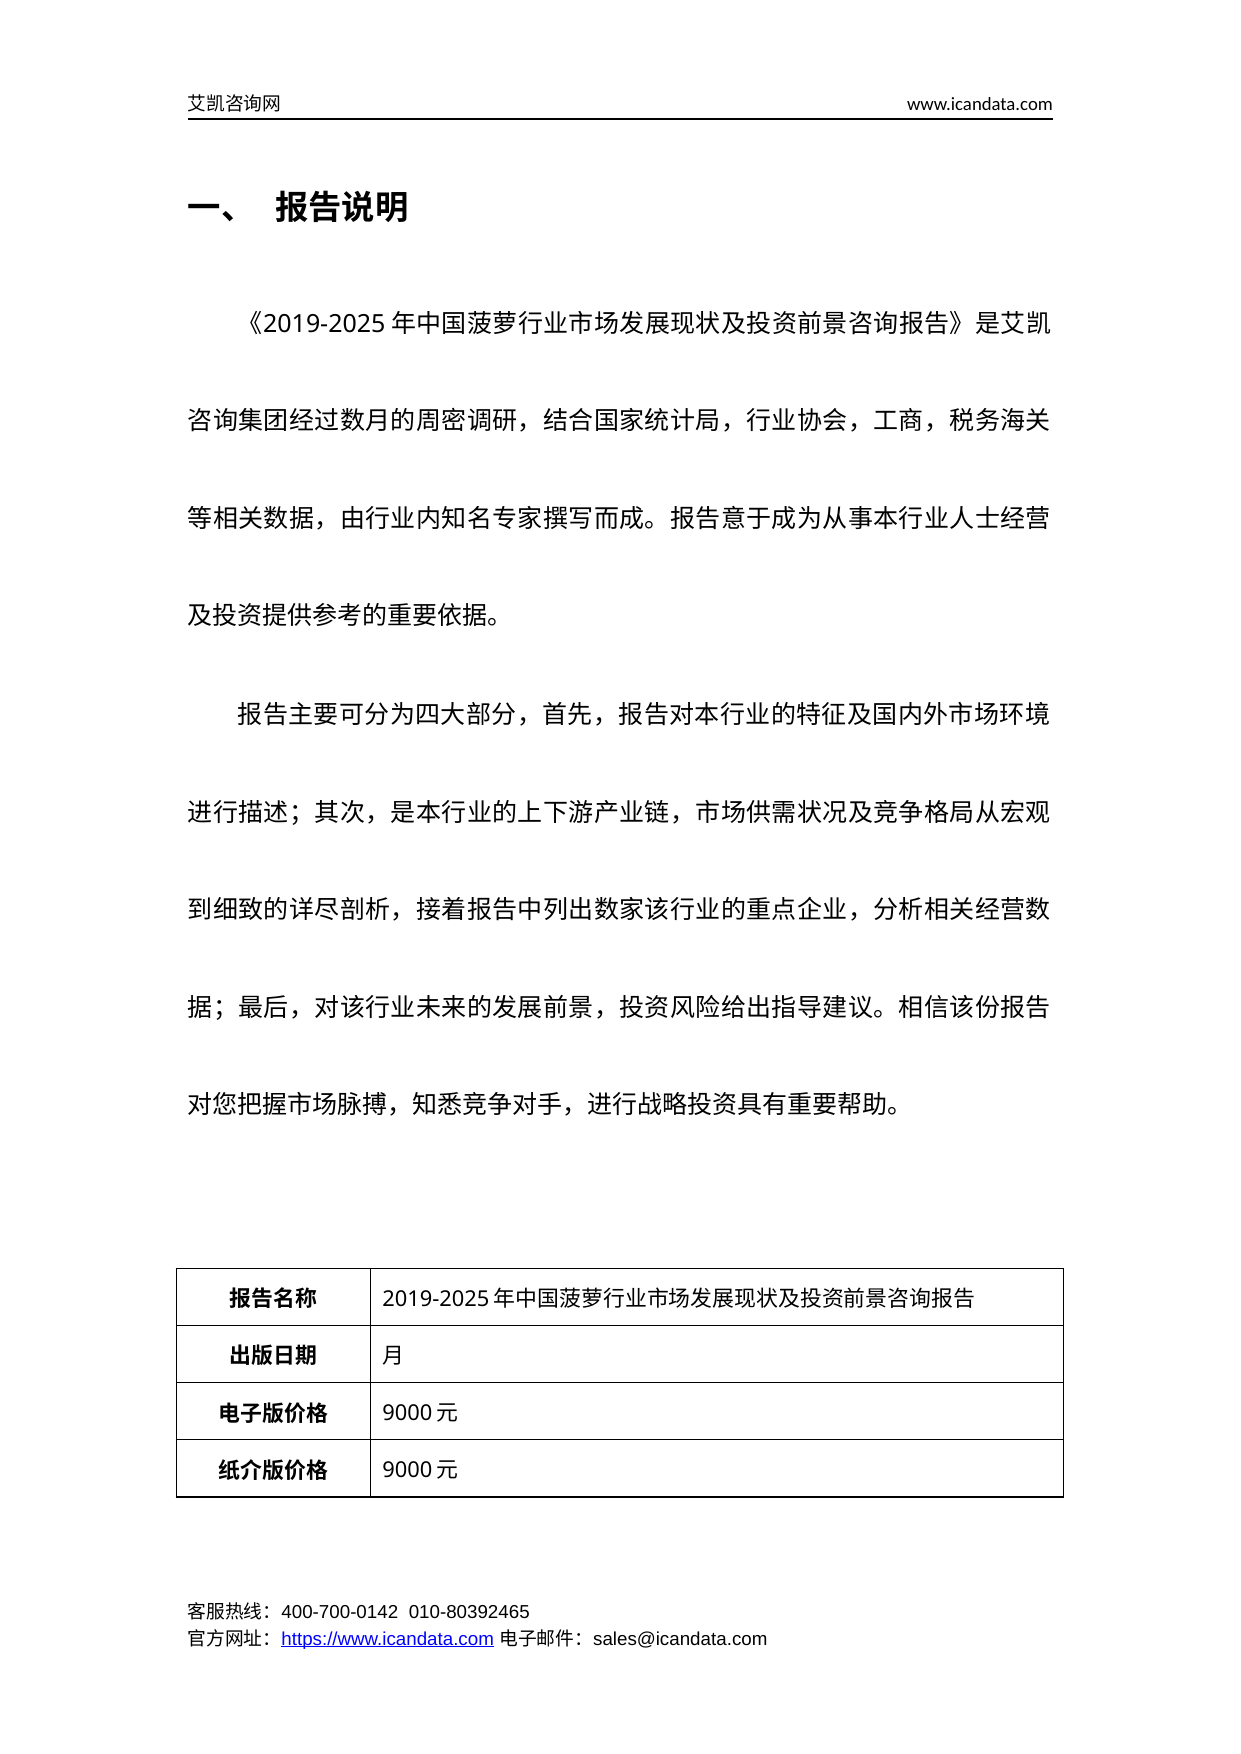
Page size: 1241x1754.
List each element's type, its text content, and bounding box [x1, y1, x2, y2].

text 报告主要可分为四大部分，首先，报告对本行业的特征及国内外市场环境进行描述；其次，是本行业的上下游产业链，市场供需状况及竞争格局从宏观到细致的详尽剖析，接着报告中列出数家该行业的重点企业，分析相关经营数据；最后，对该行业未来的发展前景，投资风险给出指导建议。相信该份报告对您把握市场脉搏，知悉竞争对手，进行战略投资具有重要帮助。 [187, 681, 1053, 1136]
text 《2019-2025年中国菠萝行业市场发展现状及投资前景咨询报告》是艾凯咨询集团经过数月的周密调研，结合国家统计局，行业协会，工商，税务海关等相关数据，由行业内知名专家撰写而成。报告意于成为从事本行业人士经营及投资提供参考的重要依据。 [187, 289, 1053, 646]
table_cell 纸介版价格 [177, 1440, 370, 1496]
table_cell 月 [371, 1326, 1063, 1382]
table_cell 出版日期 [177, 1326, 370, 1382]
table_header 2019-2025年中国菠萝行业市场发展现状及投资前景咨询报告 [371, 1269, 1063, 1325]
table_cell 电子版价格 [177, 1383, 370, 1439]
subtitle 报告说明 [187, 172, 1053, 237]
table_cell 9000元 [371, 1440, 1063, 1496]
table_cell 9000元 [371, 1383, 1063, 1439]
table_header 报告名称 [177, 1269, 370, 1325]
